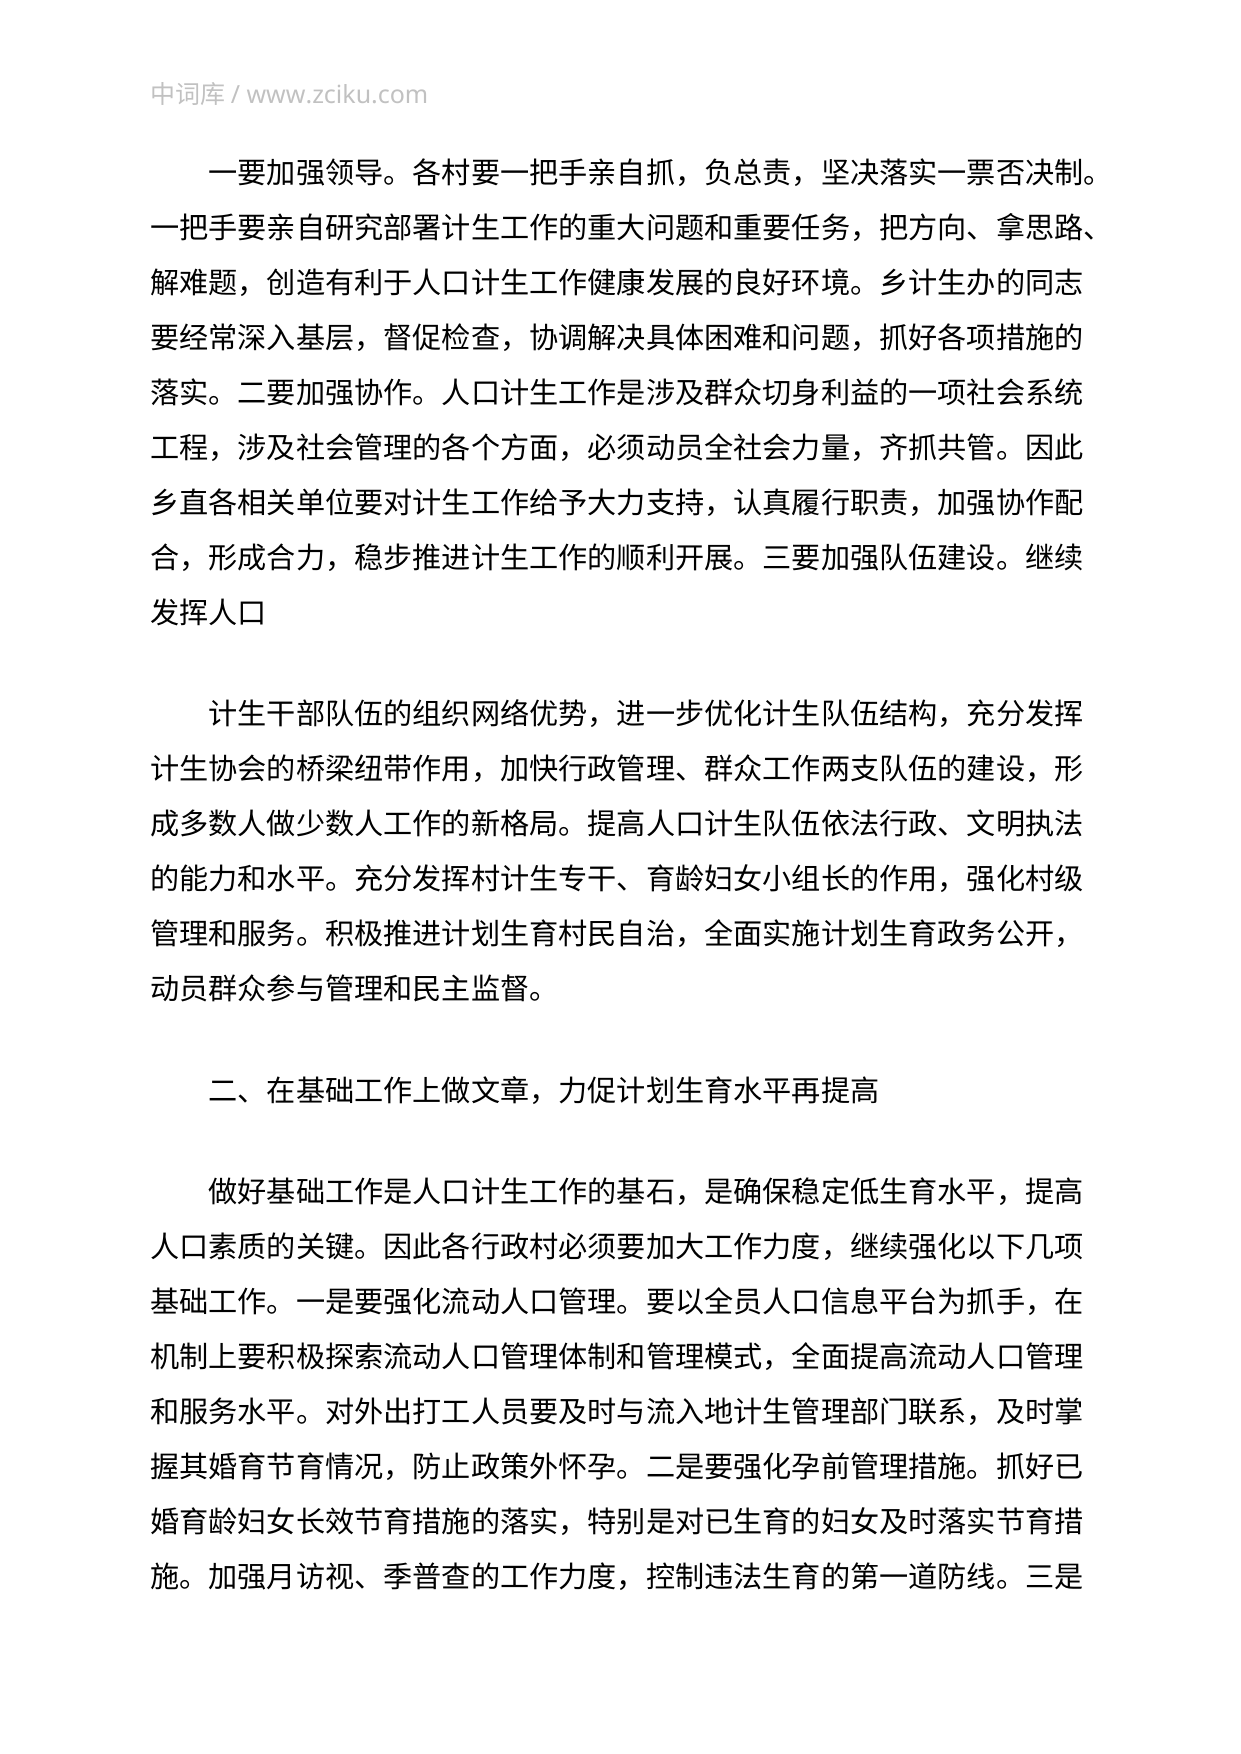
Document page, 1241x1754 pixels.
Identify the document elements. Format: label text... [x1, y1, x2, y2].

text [150, 1169, 1090, 1596]
text 一要加强领导。各村要一把手亲自抓，负总责，坚决落实一票否决制。一把手要亲自研究部署计生工作的重大问题和重要任务，把方向、拿思路、解难题，创造有利于人口计生工作健康发展的良好环境。乡计生办的同志要经常深入基层，督促检查，协调解决具体困难和问题，抓好各项措施的落实。二要加强协作。人口计生工作是涉及群众切身利益的一项社会系统工程，涉及社会管理的各个方面，必须动员全社会力量，齐抓共管。因此乡直各相关单位要对计生工作给予大力支持，认真履行职责，加强协作配合，形成合力，稳步推进计生工作的顺利开展。三要加强队伍建设。继续发挥人口 [150, 150, 1090, 631]
text 二、在基础工作上做文章，力促计划生育水平再提高 [150, 1067, 1090, 1109]
text 计生干部队伍的组织网络优势，进一步优化计生队伍结构，充分发挥计生协会的桥梁纽带作用，加快行政管理、群众工作两支队伍的建设，形成多数人做少数人工作的新格局。提高人口计生队伍依法行政、文明执法的能力和水平。充分发挥村计生专干、育龄妇女小组长的作用，强化村级管理和服务。积极推进计划生育村民自治，全面实施计划生育政务公开，动员群众参与管理和民主监督。 [150, 691, 1090, 1008]
